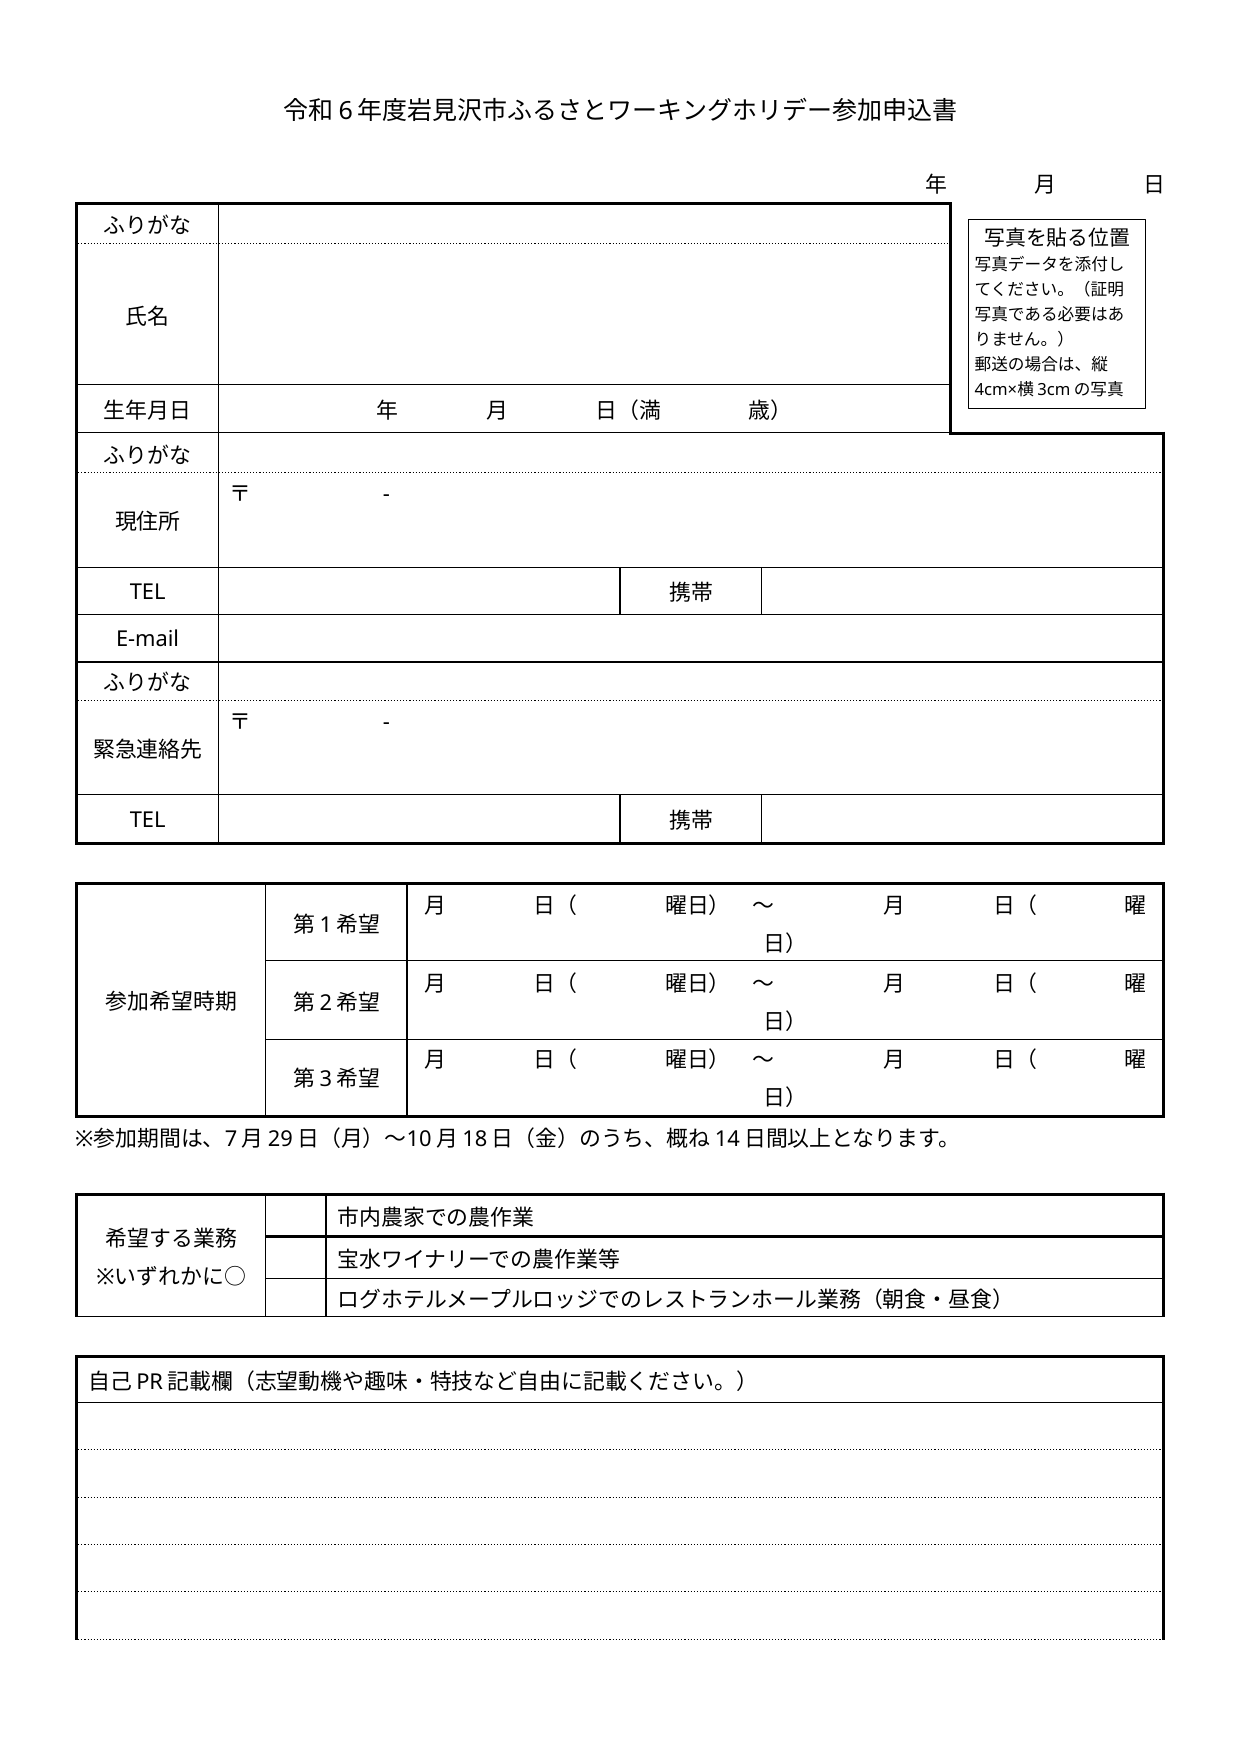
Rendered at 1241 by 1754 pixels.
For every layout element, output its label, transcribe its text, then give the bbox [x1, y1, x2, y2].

table_header 第1希望 [266, 885, 406, 960]
table_cell ふりがな [78, 433, 218, 472]
table_header [266, 1196, 325, 1235]
table_header 参加希望時期 [78, 885, 265, 1114]
table_cell 年 月 日（満 歳） [219, 385, 949, 432]
table_cell ふりがな [78, 663, 218, 700]
table_cell [219, 243, 949, 384]
table_cell [78, 1403, 1162, 1449]
table_cell 月 日（ 曜日） ～ 月 日（ 曜日） [408, 1040, 1162, 1114]
table_header [952, 202, 1163, 432]
table_cell 氏名 [78, 243, 218, 384]
table_cell TEL [78, 795, 218, 842]
table_cell 第3希望 [266, 1040, 406, 1114]
table_header 月 日（ 曜日） ～ 月 日（ 曜日） [408, 885, 1162, 960]
table_header ふりがな [78, 205, 218, 243]
table_cell E-mail [78, 615, 218, 661]
table_cell [219, 615, 1162, 661]
table_header 自己PR記載欄（志望動機や趣味・特技など自由に記載ください。） [78, 1358, 1162, 1402]
text 年 月 日 [75, 164, 1165, 202]
table_header 市内農家での農作業 [327, 1196, 1162, 1235]
table_cell [219, 795, 619, 842]
table_cell TEL [78, 568, 218, 614]
table_cell [219, 433, 1162, 472]
table_cell [762, 568, 1162, 614]
table_cell [219, 663, 1162, 700]
table_header 希望する業務 ※いずれかに○ [78, 1196, 265, 1316]
table_cell 月 日（ 曜日） ～ 月 日（ 曜日） [408, 961, 1162, 1038]
table_cell ログホテルメープルロッジでのレストランホール業務（朝食・昼食） [327, 1279, 1162, 1316]
table_cell [266, 1279, 325, 1316]
table_cell 宝水ワイナリーでの農作業等 [327, 1238, 1162, 1278]
table_cell 携帯 [621, 568, 761, 614]
table_cell [78, 1497, 1162, 1544]
table_cell 現住所 [78, 472, 218, 567]
table_cell [78, 1544, 1162, 1591]
table_header [219, 205, 949, 243]
table_cell [762, 795, 1162, 842]
text 令和6年度岩見沢市ふるさとワーキングホリデー参加申込書 [75, 89, 1165, 127]
table_cell 携帯 [621, 795, 761, 842]
table_cell 生年月日 [78, 385, 218, 432]
table_cell 〒 - [219, 472, 1162, 567]
table_cell 〒 - [219, 700, 1162, 794]
table_cell 緊急連絡先 [78, 700, 218, 794]
table_cell 第2希望 [266, 961, 406, 1038]
table_cell [219, 568, 619, 614]
text ※参加期間は、7月29日（月）～10月18日（金）のうち、概ね14日間以上となります。 [75, 1118, 1165, 1155]
table_cell [78, 1591, 1162, 1638]
table_cell [266, 1238, 325, 1278]
table_cell [78, 1449, 1162, 1497]
